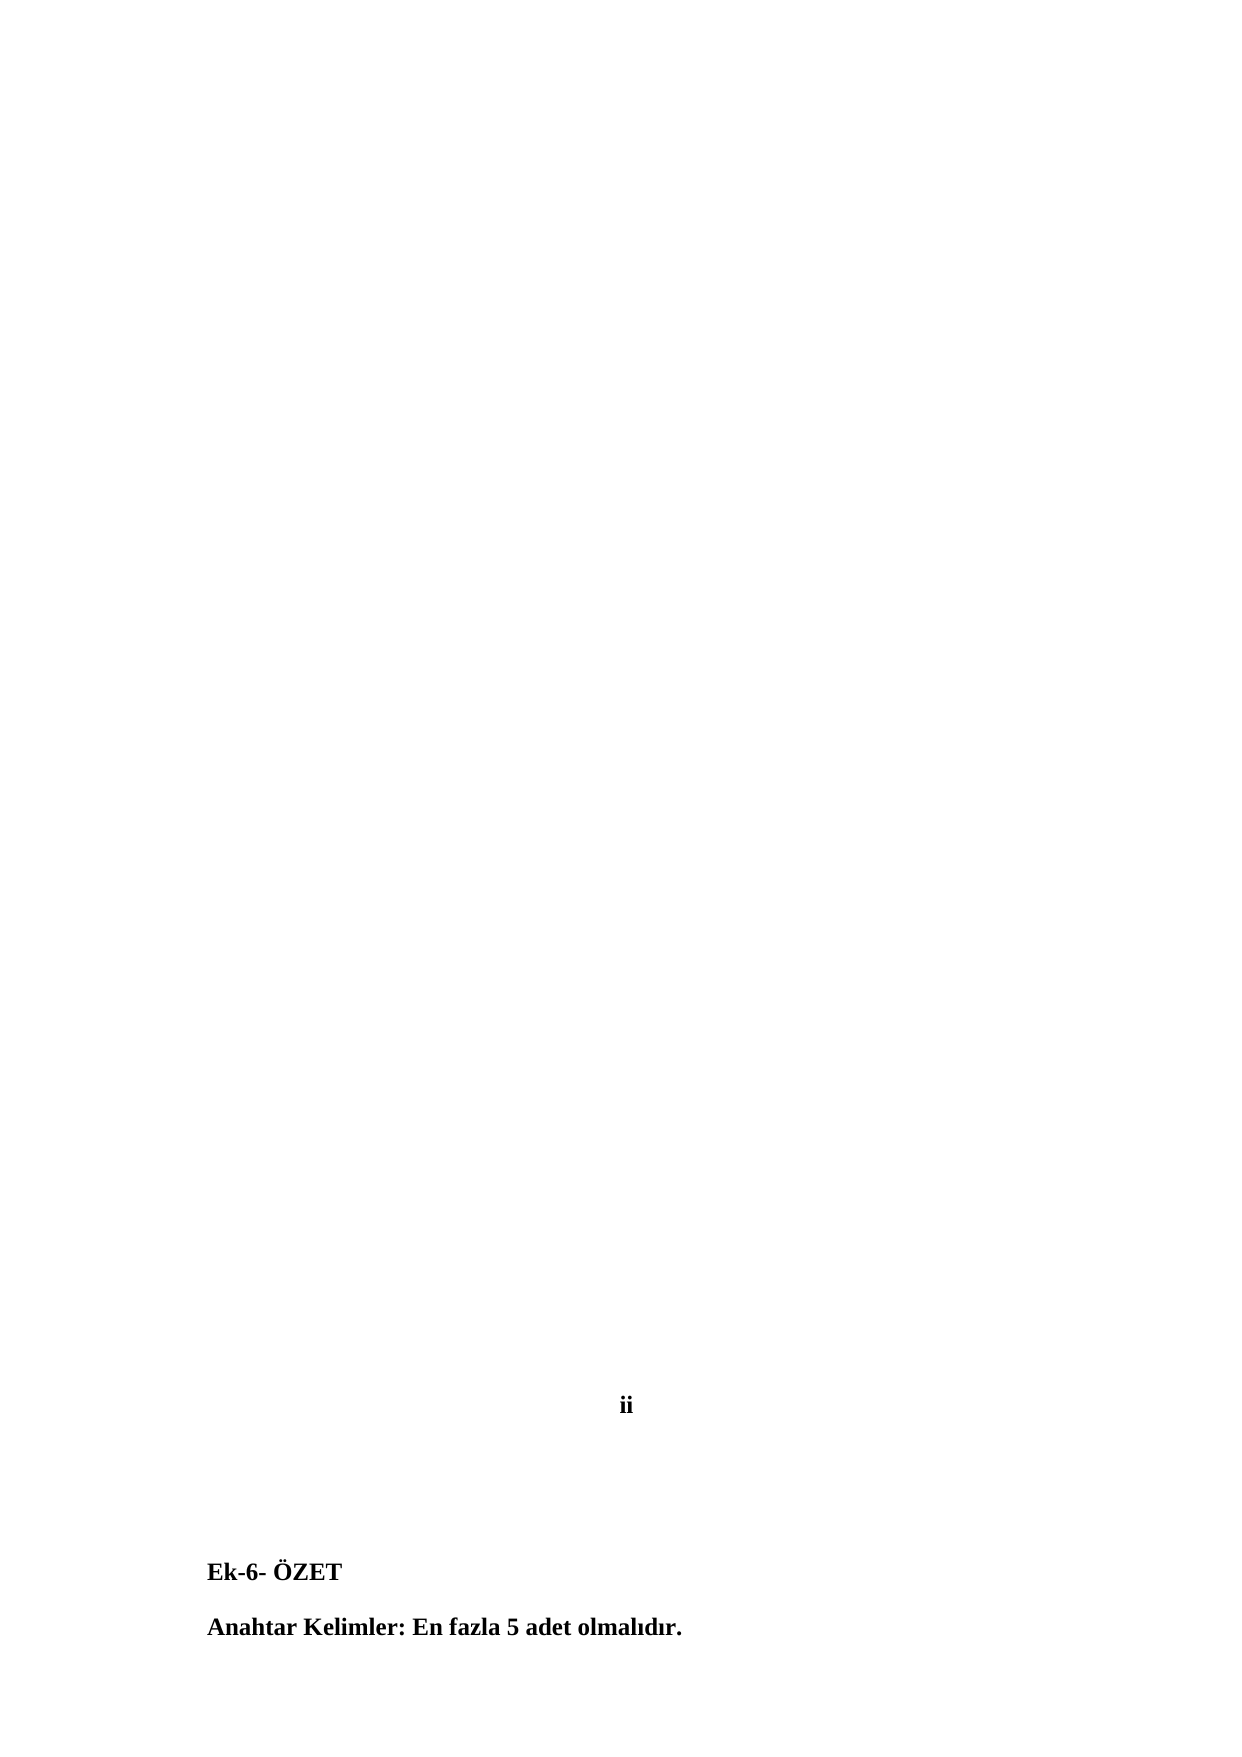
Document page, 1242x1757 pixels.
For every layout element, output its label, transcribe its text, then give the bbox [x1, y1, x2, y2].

text Anahtar Kelimler: En fazla 5 adet olmalıdır. [207, 1612, 1093, 1641]
text ii [207, 1391, 1093, 1419]
text Ek-6- ÖZET [207, 1557, 1093, 1586]
